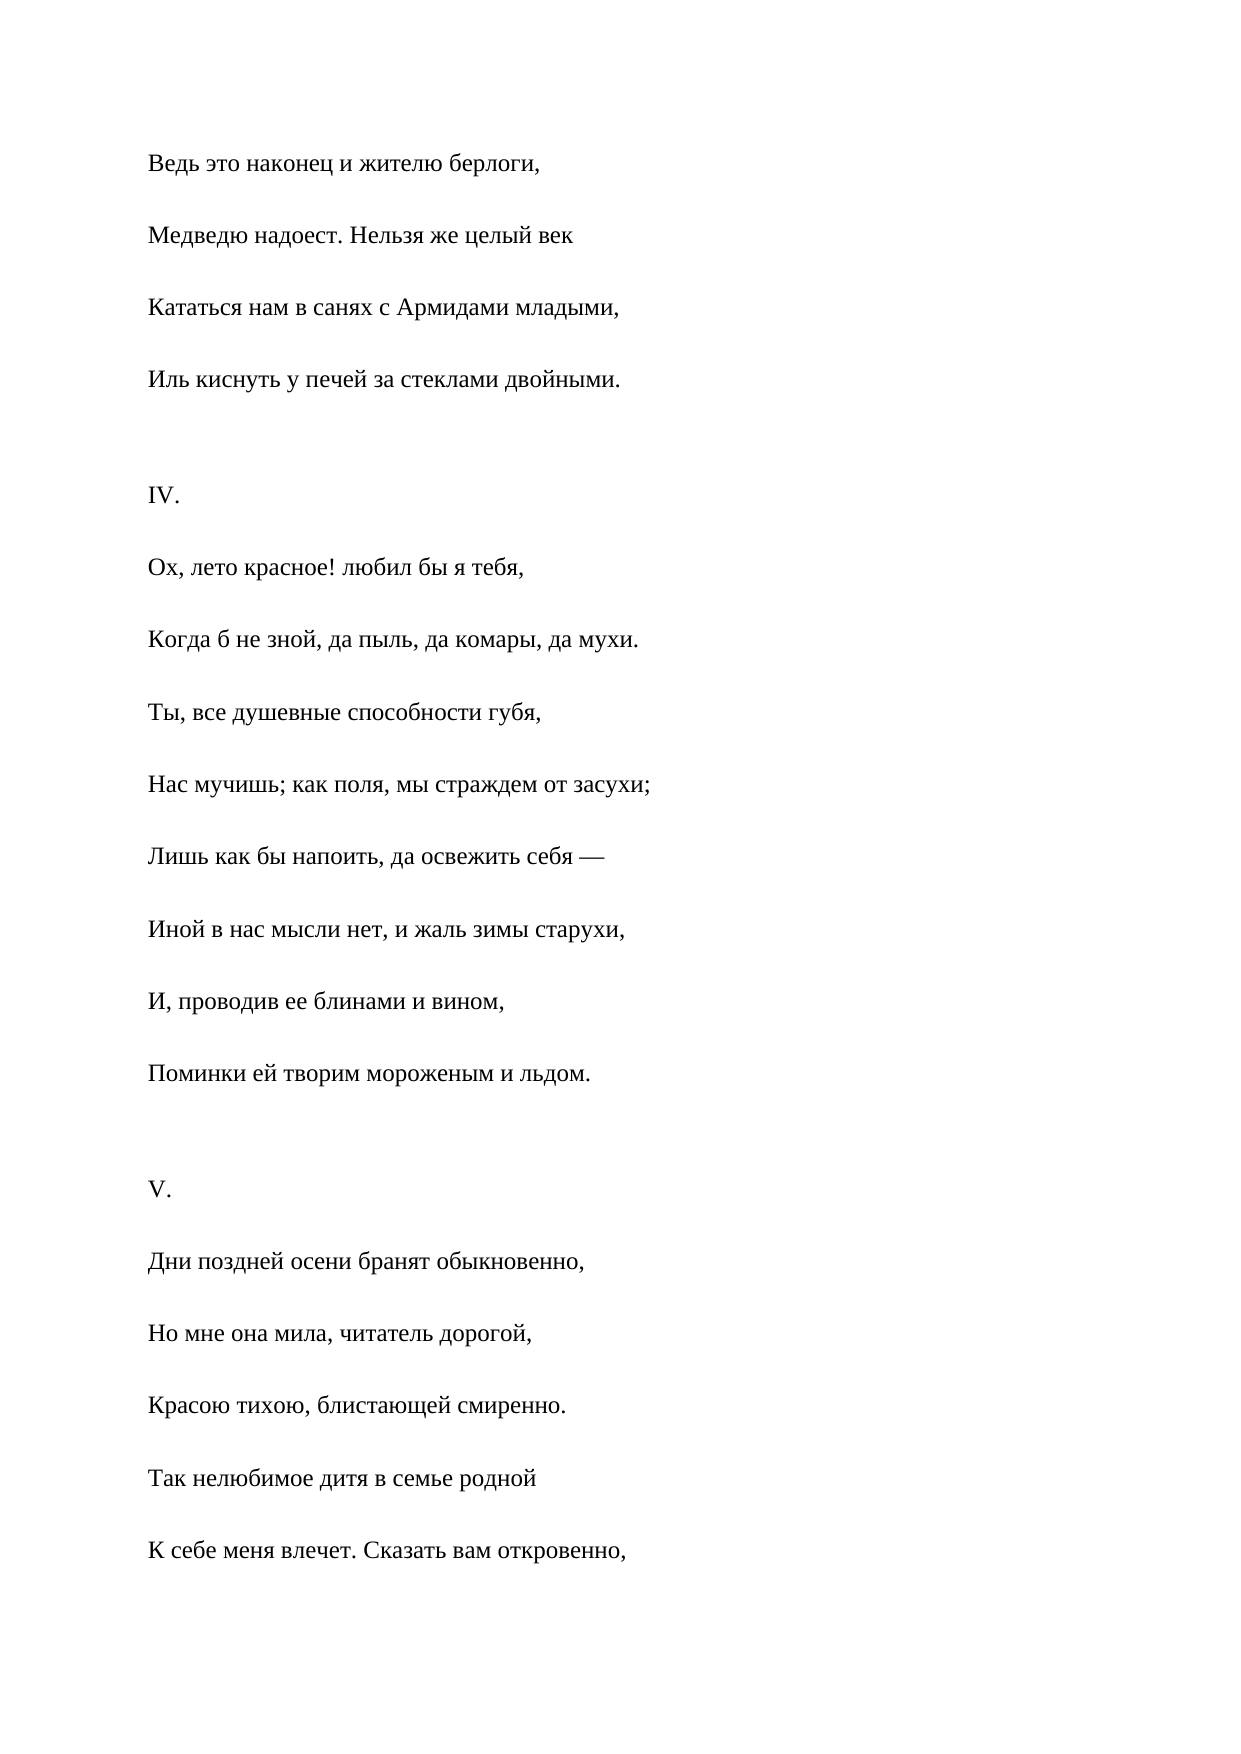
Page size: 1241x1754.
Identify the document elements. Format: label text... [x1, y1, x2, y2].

text Ты, все душевные способности губя, [148, 697, 1093, 726]
text Поминки ей творим мороженым и льдом. [148, 1058, 1093, 1087]
text Лишь как бы напоить, да освежить себя — [148, 841, 1093, 870]
text Иль киснуть у печей за стеклами двойными. [148, 364, 1093, 393]
text Дни поздней осени бранят обыкновенно, [148, 1246, 1093, 1275]
text Красою тихою, блистающей смиренно. [148, 1391, 1093, 1419]
text И, проводив ее блинами и вином, [148, 986, 1093, 1015]
text V. [148, 1131, 1093, 1202]
text Но мне она мила, читатель дорогой, [148, 1318, 1093, 1347]
text Медведю надоест. Нельзя же целый век [148, 220, 1093, 249]
text Так нелюбимое дитя в семье родной [148, 1463, 1093, 1492]
text Кататься нам в санях с Армидами младыми, [148, 292, 1093, 321]
text Ведь это наконец и жителю берлоги, [148, 148, 1093, 176]
text Нас мучишь; как поля, мы страждем от засухи; [148, 769, 1093, 798]
text Когда б не зной, да пыль, да комары, да мухи. [148, 624, 1093, 653]
text К себе меня влечет. Сказать вам откровенно, [148, 1535, 1093, 1564]
text Ох, лето красное! любил бы я тебя, [148, 552, 1093, 581]
text Иной в нас мысли нет, и жаль зимы старухи, [148, 914, 1093, 942]
text IV. [148, 437, 1093, 509]
